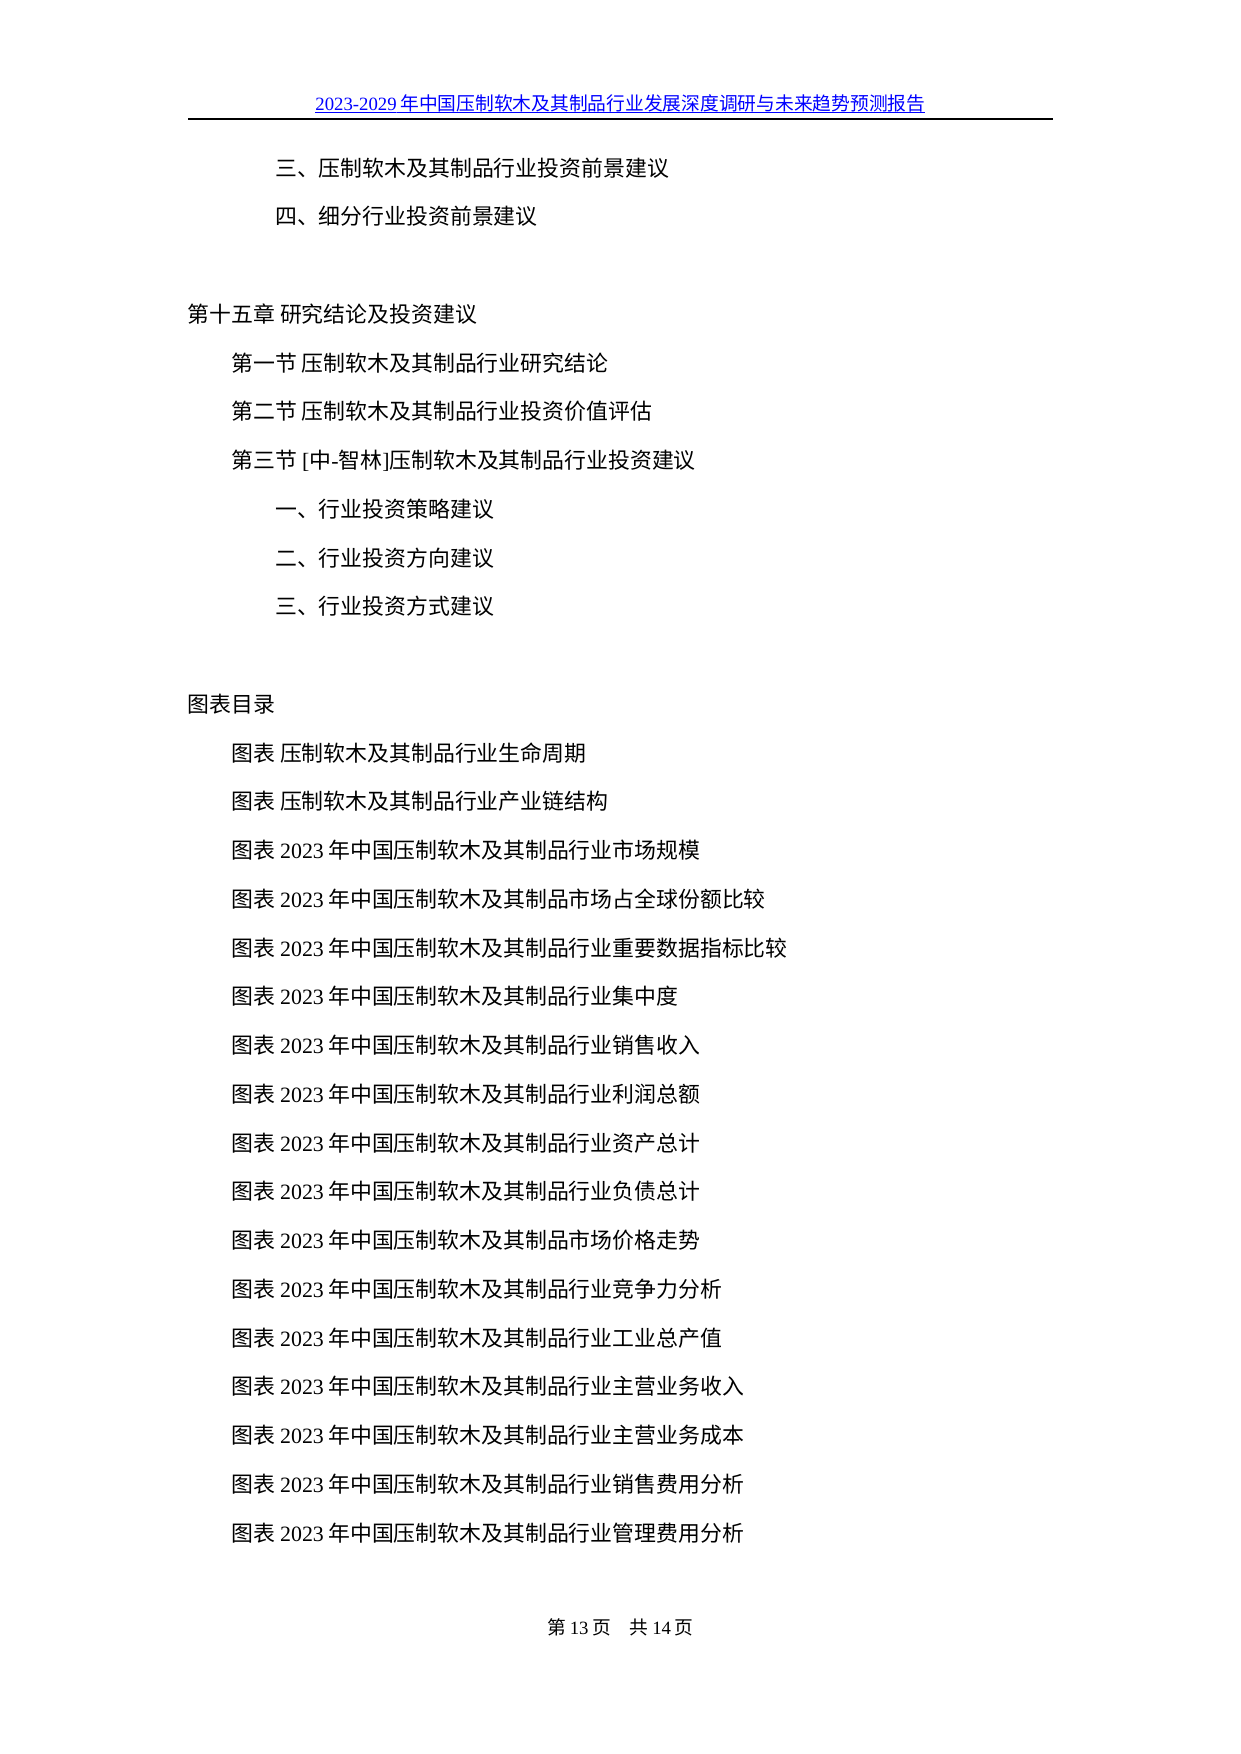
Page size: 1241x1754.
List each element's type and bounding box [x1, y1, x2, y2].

text [187, 150, 1053, 1548]
